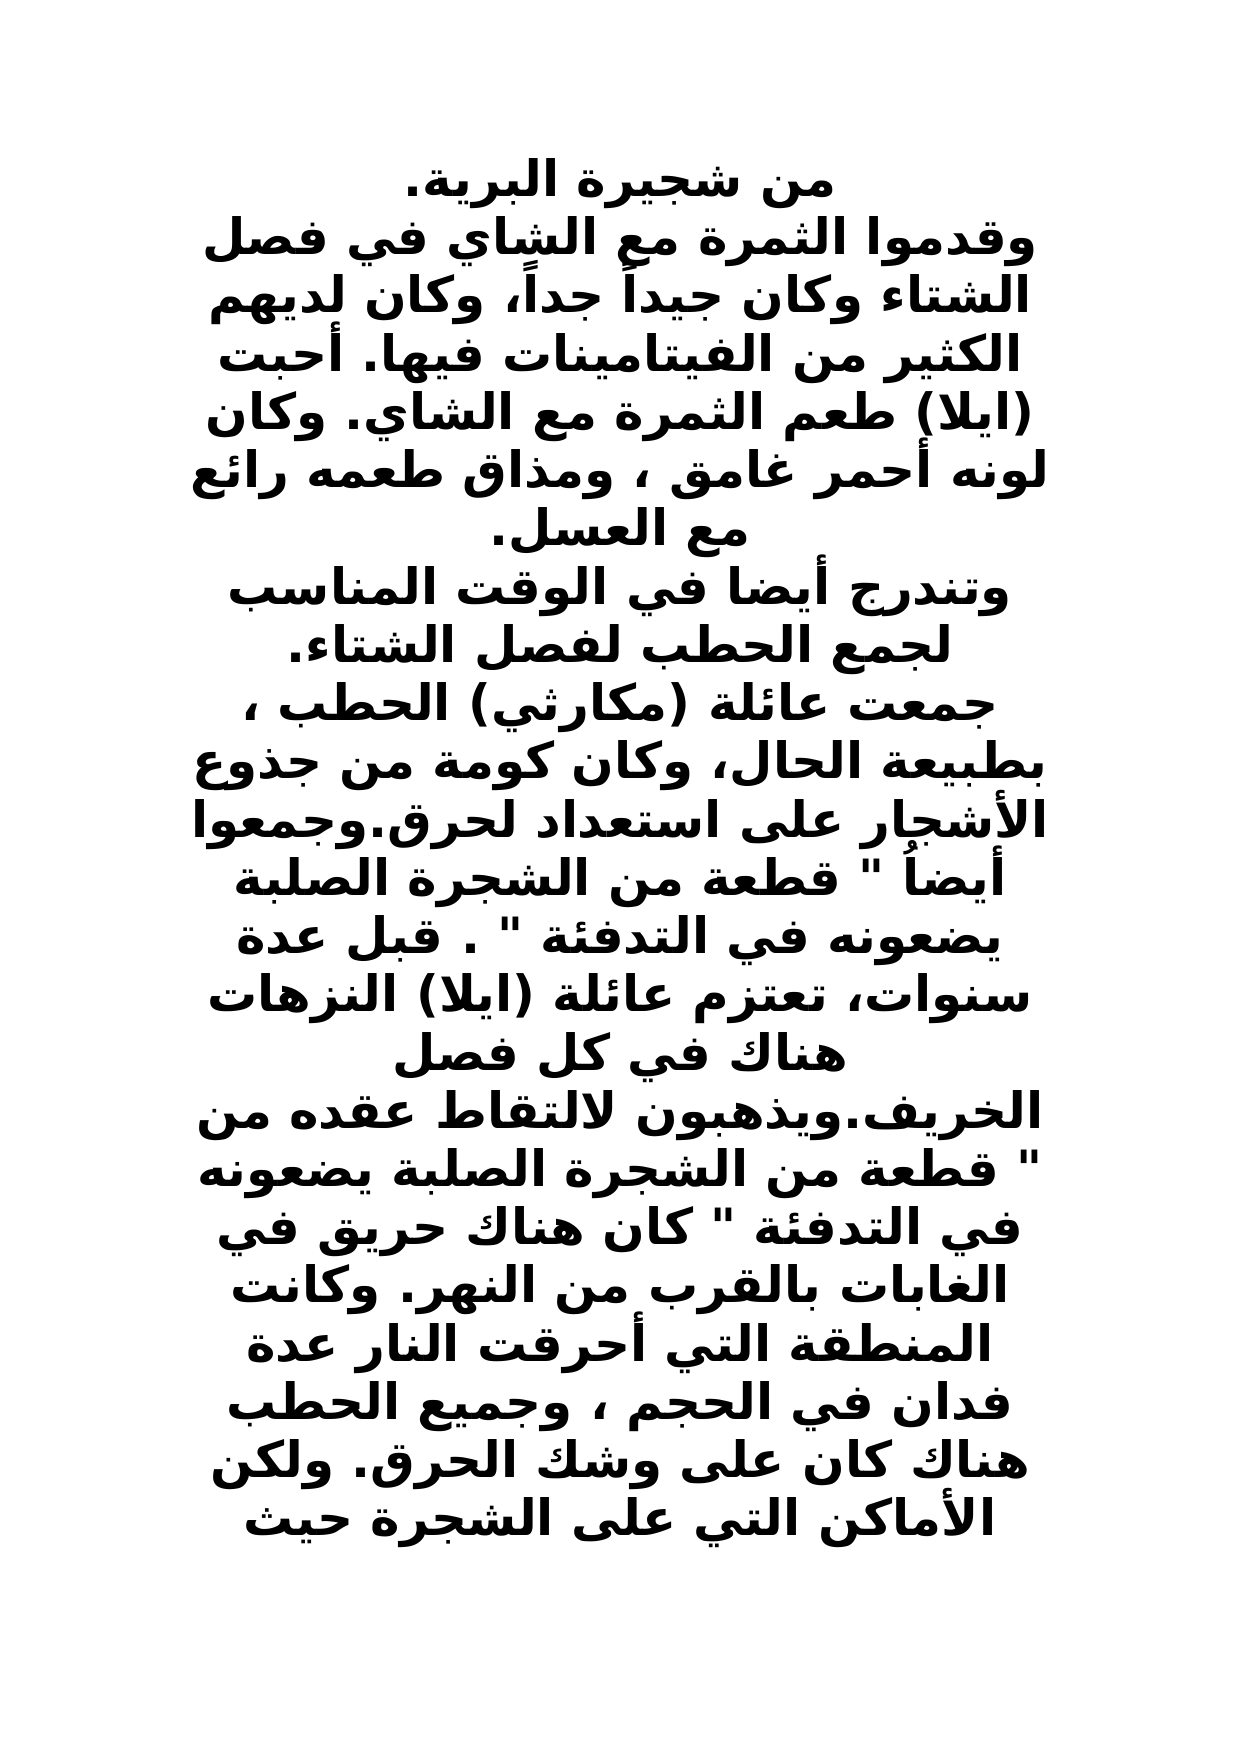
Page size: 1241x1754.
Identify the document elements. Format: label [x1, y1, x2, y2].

text [187, 150, 1053, 1547]
